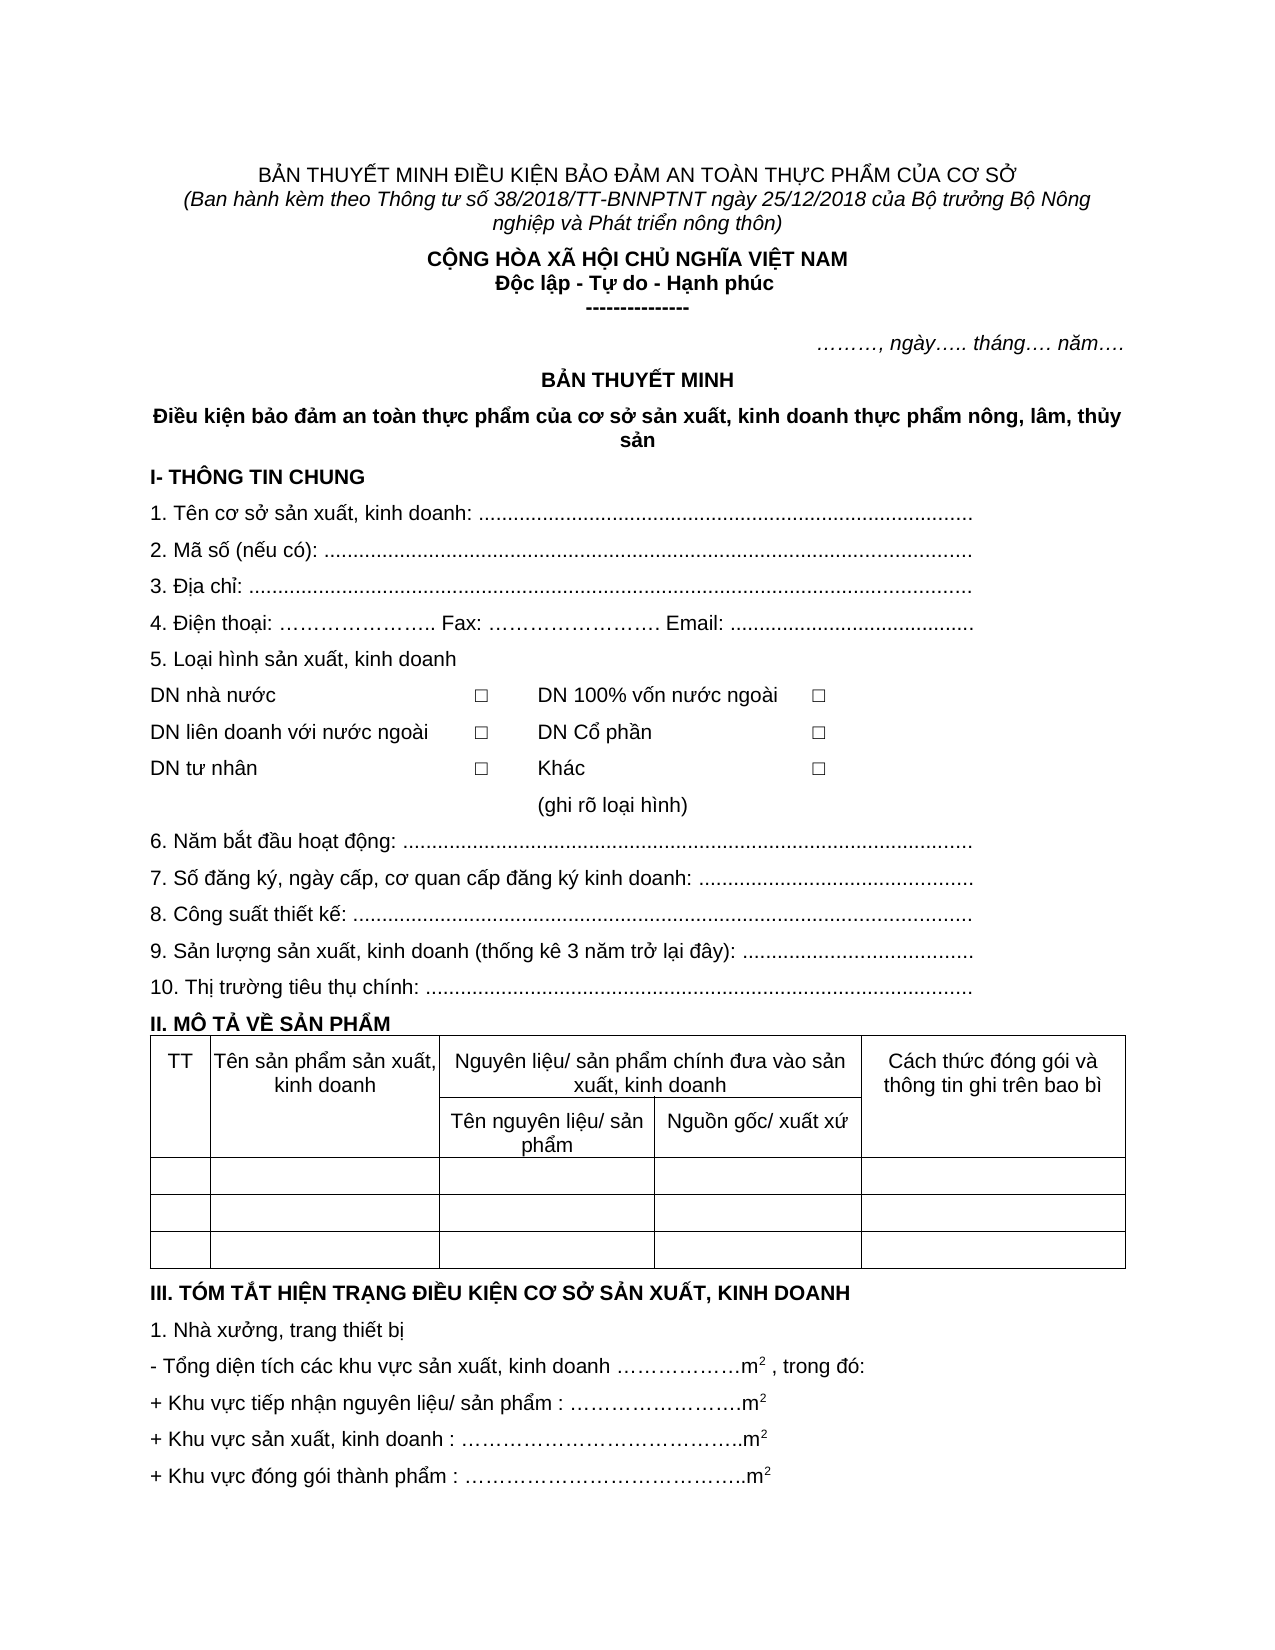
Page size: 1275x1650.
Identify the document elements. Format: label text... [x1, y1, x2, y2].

table_cell [862, 1158, 1125, 1194]
text 7. Số đăng ký, ngày cấp, cơ quan cấp đăng ký kinh doanh: [150, 866, 1125, 889]
text I- THÔNG TIN CHUNG [150, 464, 1125, 488]
table_cell [151, 1195, 210, 1231]
text 1. Nhà xưởng, trang thiết bị [150, 1318, 1125, 1342]
text (ghi rõ loại hình) [150, 793, 1125, 817]
text III. TÓM TẮT HIỆN TRẠNG ĐIỀU KIỆN CƠ SỞ SẢN XUẤT, KINH DOANH [150, 1281, 1125, 1305]
table_cell [151, 1158, 210, 1194]
text 3. Địa chỉ: [150, 574, 1125, 598]
text + Khu vực tiếp nhận nguyên liệu/ sản phẩm : …………………….m2 [150, 1391, 1125, 1414]
text Điều kiện bảo đảm an toàn thực phẩm của cơ sở sản xuất, kinh doanh thực phẩm nông, lâm, thủy sản [150, 404, 1125, 452]
table_header TT [151, 1036, 210, 1157]
text 4. Điện thoại: ………………….. Fax: ……………………. Email: [150, 610, 1125, 634]
text 2. Mã số (nếu có): [150, 537, 1125, 561]
table_cell [862, 1195, 1125, 1231]
text DN nhà nước □ DN 100% vốn nước ngoài □ [150, 683, 1125, 707]
text DN tư nhân □ Khác □ [150, 756, 1125, 780]
text 1. Tên cơ sở sản xuất, kinh doanh: [150, 501, 1125, 525]
table_cell [211, 1195, 439, 1231]
table_header Cách thức đóng gói và thông tin ghi trên bao bì [862, 1036, 1125, 1157]
text 5. Loại hình sản xuất, kinh doanh [150, 647, 1125, 671]
table_cell [211, 1158, 439, 1194]
table_cell [440, 1232, 654, 1268]
text + Khu vực sản xuất, kinh doanh : …………………………………..m2 [150, 1427, 1125, 1451]
text DN liên doanh với nước ngoài □ DN Cổ phần □ [150, 720, 1125, 744]
table_cell [655, 1195, 861, 1231]
text 6. Năm bắt đầu hoạt động: [150, 829, 1125, 853]
text BẢN THUYẾT MINH [150, 368, 1125, 392]
text 9. Sản lượng sản xuất, kinh doanh (thống kê 3 năm trở lại đây): [150, 938, 1125, 962]
table_cell [151, 1232, 210, 1268]
table_cell [440, 1158, 654, 1194]
table_cell [655, 1158, 861, 1194]
table_header Tên sản phẩm sản xuất, kinh doanh [211, 1036, 439, 1157]
table_header Nguyên liệu/ sản phẩm chính đưa vào sản xuất, kinh doanh [440, 1036, 861, 1096]
text ………, ngày….. tháng…. năm…. [150, 331, 1125, 355]
text BẢN THUYẾT MINH ĐIỀU KIỆN BẢO ĐẢM AN TOÀN THỰC PHẨM CỦA CƠ SỞ (Ban hành kèm theo Thông tư số 38/2018/TT-BNNPTNT ngày 25/12/2018 của Bộ trưởng Bộ Nông nghiệp và Phát triển nông thôn) [150, 162, 1125, 234]
table_cell [440, 1195, 654, 1231]
text 10. Thị trường tiêu thụ chính: [150, 975, 1125, 999]
table_cell [655, 1232, 861, 1268]
table_cell Tên nguyên liệu/ sản phẩm [440, 1098, 654, 1157]
table_cell [211, 1232, 439, 1268]
text + Khu vực đóng gói thành phẩm : …………………………………..m2 [150, 1463, 1125, 1487]
text 8. Công suất thiết kế: [150, 902, 1125, 926]
text CỘNG HÒA XÃ HỘI CHỦ NGHĨA VIỆT NAM Độc lập - Tự do - Hạnh phúc --------------- [150, 247, 1125, 319]
text - Tổng diện tích các khu vực sản xuất, kinh doanh ………………m2 , trong đó: [150, 1354, 1125, 1378]
table_cell Nguồn gốc/ xuất xứ [655, 1098, 861, 1157]
text II. MÔ TẢ VỀ SẢN PHẨM [150, 1011, 1125, 1035]
table_cell [862, 1232, 1125, 1268]
